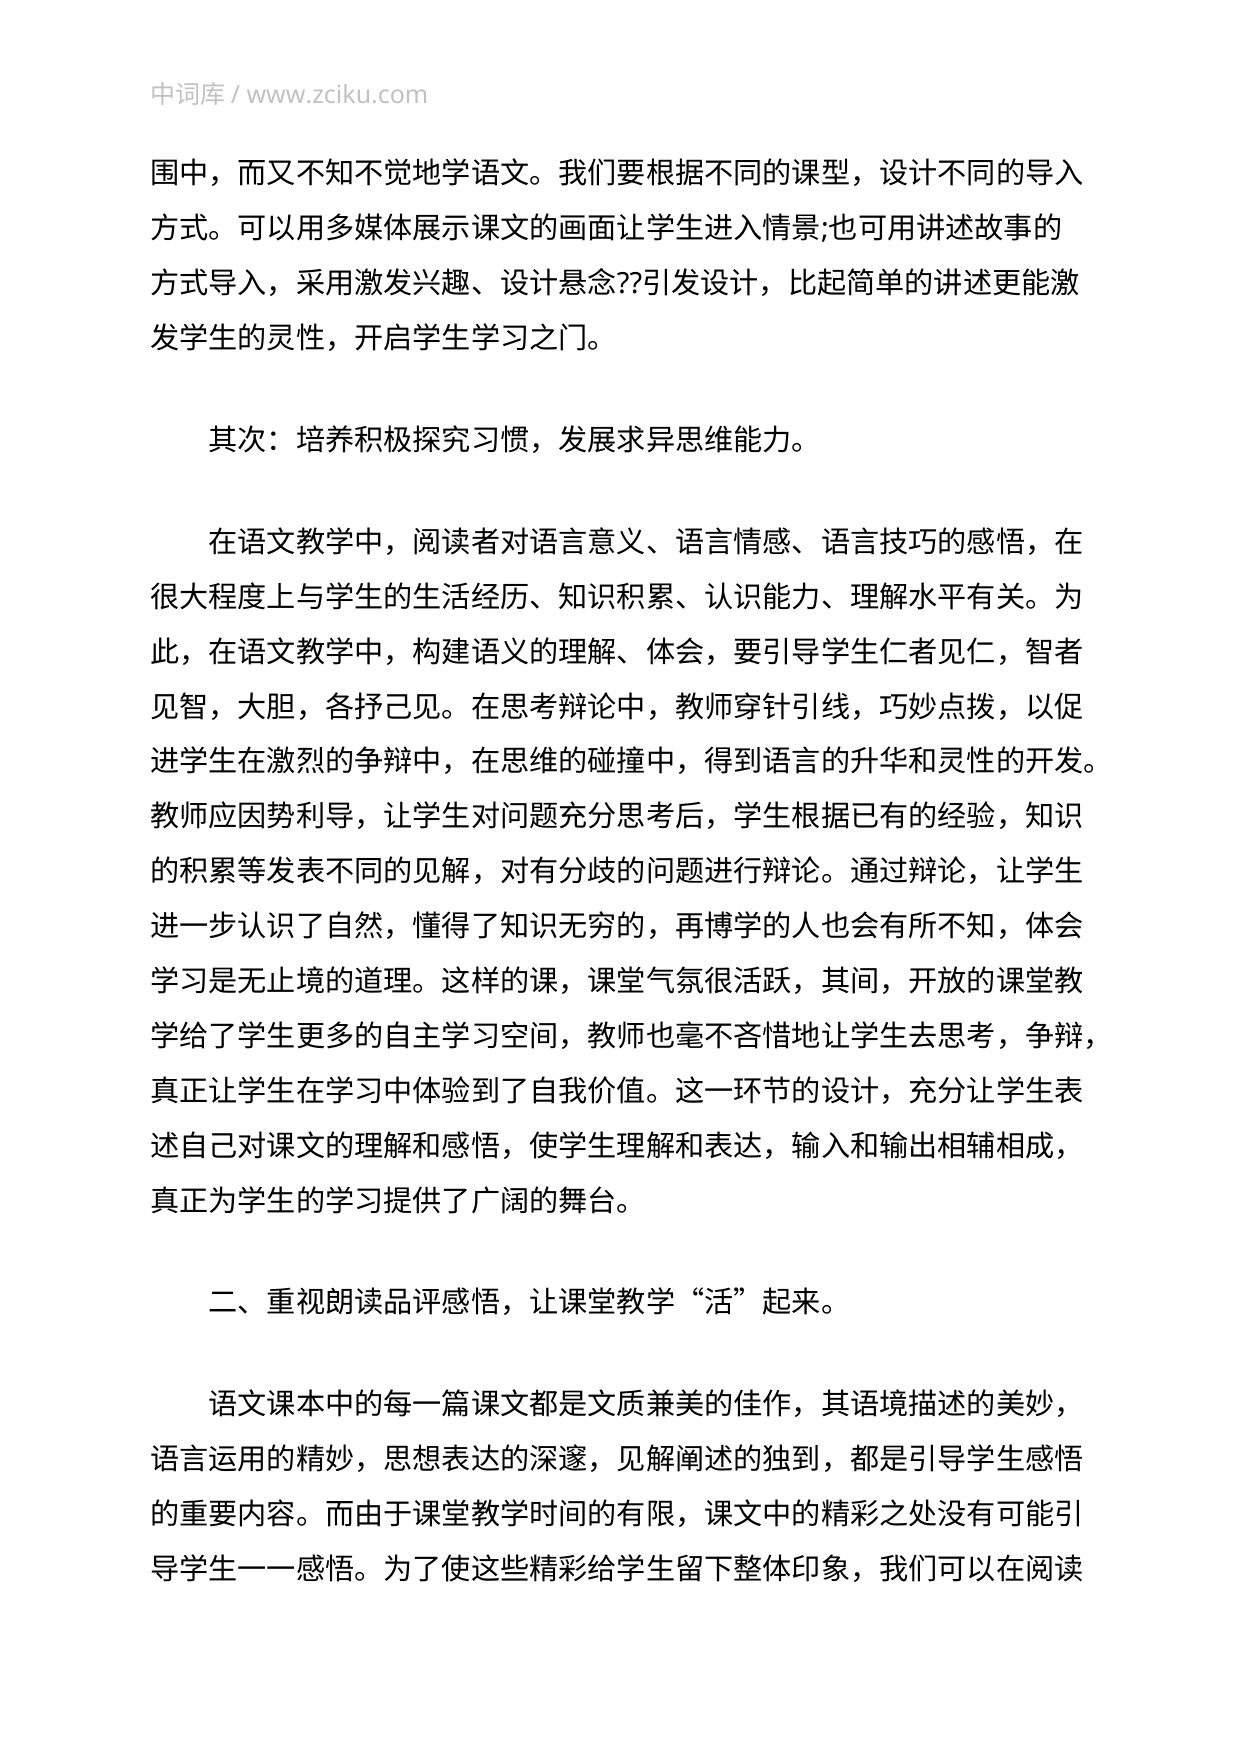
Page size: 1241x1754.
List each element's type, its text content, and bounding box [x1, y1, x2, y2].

text 其次：培养积极探究习惯，发展求异思维能力。 [150, 417, 1090, 459]
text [150, 150, 1090, 357]
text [150, 1381, 1090, 1588]
text 在语文教学中，阅读者对语言意义、语言情感、语言技巧的感悟，在很大程度上与学生的生活经历、知识积累、认识能力、理解水平有关。为此，在语文教学中，构建语义的理解、体会，要引导学生仁者见仁，智者见智，大胆，各抒己见。在思考辩论中，教师穿针引线，巧妙点拨，以促进学生在激烈的争辩中，在思维的碰撞中，得到语言的升华和灵性的开发。教师应因势利导，让学生对问题充分思考后，学生根据已有的经验，知识的积累等发表不同的见解，对有分歧的问题进行辩论。通过辩论，让学生进一步认识了自然，懂得了知识无穷的，再博学的人也会有所不知，体会学习是无止境的道理。这样的课，课堂气氛很活跃，其间，开放的课堂教学给了学生更多的自主学习空间，教师也毫不吝惜地让学生去思考，争辩，真正让学生在学习中体验到了自我价值。这一环节的设计，充分让学生表述自己对课文的理解和感悟，使学生理解和表达，输入和输出相辅相成，真正为学生的学习提供了广阔的舞台。 [150, 518, 1090, 1219]
text 二、重视朗读品评感悟，让课堂教学“活”起来。 [150, 1279, 1090, 1321]
